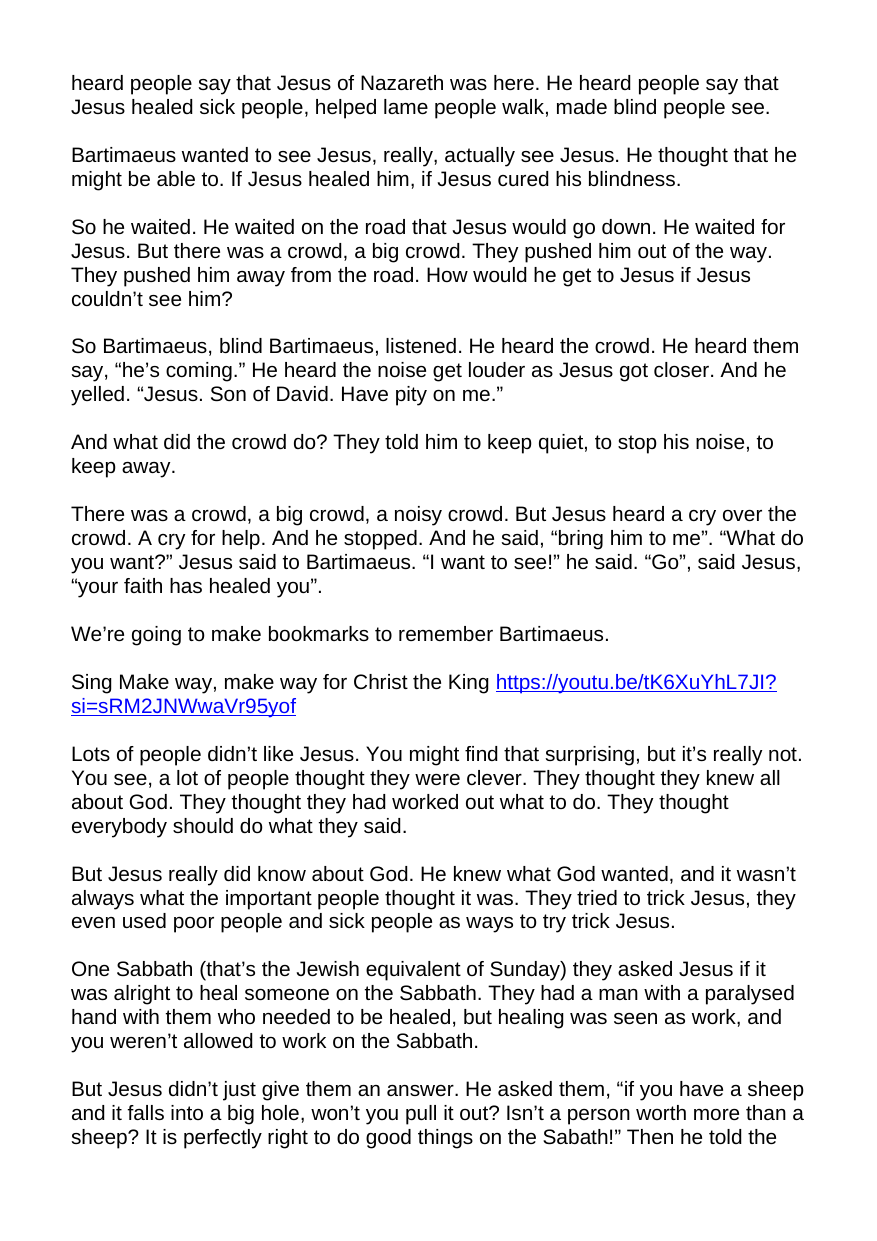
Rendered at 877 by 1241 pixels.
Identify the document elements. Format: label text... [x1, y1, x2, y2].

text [71, 1077, 806, 1149]
text Lots of people didn’t like Jesus. You might find that surprising, but it’s really not. You see, a lot of people thought they were clever. They thought they knew all about God. They thought they had worked out what to do. They thought everybody should do what they said. [71, 742, 806, 837]
text There was a crowd, a big crowd, a noisy crowd. But Jesus heard a cry over the crowd. A cry for help. And he stopped. And he said, “bring him to me”. “What do you want?” Jesus said to Bartimaeus. “I want to see!” he said. “Go”, said Jesus, “your faith has healed you”. [71, 502, 806, 598]
text We’re going to make bookmarks to remember Bartimaeus. [71, 622, 806, 646]
text So Bartimaeus, blind Bartimaeus, listened. He heard the crowd. He heard them say, “he’s coming.” He heard the noise get louder as Jesus got closer. And he yelled. “Jesus. Son of David. Have pity on me.” [71, 334, 806, 406]
text Sing Make way, make way for Christ the King https://youtu.be/tK6XuYhL7JI?si=sRM2JNWwaVr95yof [71, 670, 806, 718]
text And what did the crowd do? They told him to keep quiet, to stop his noise, to keep away. [71, 430, 806, 478]
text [71, 71, 806, 119]
text So he waited. He waited on the road that Jesus would go down. He waited for Jesus. But there was a crowd, a big crowd. They pushed him out of the way. They pushed him away from the road. How would he get to Jesus if Jesus couldn’t see him? [71, 214, 806, 310]
text But Jesus really did know about God. He knew what God wanted, and it wasn’t always what the important people thought it was. They tried to trick Jesus, they even used poor people and sick people as ways to try trick Jesus. [71, 861, 806, 933]
text One Sabbath (that’s the Jewish equivalent of Sunday) they asked Jesus if it was alright to heal someone on the Sabbath. They had a man with a paralysed hand with them who needed to be healed, but healing was seen as work, and you weren’t allowed to work on the Sabbath. [71, 957, 806, 1053]
text Bartimaeus wanted to see Jesus, really, actually see Jesus. He thought that he might be able to. If Jesus healed him, if Jesus cured his blindness. [71, 143, 806, 191]
